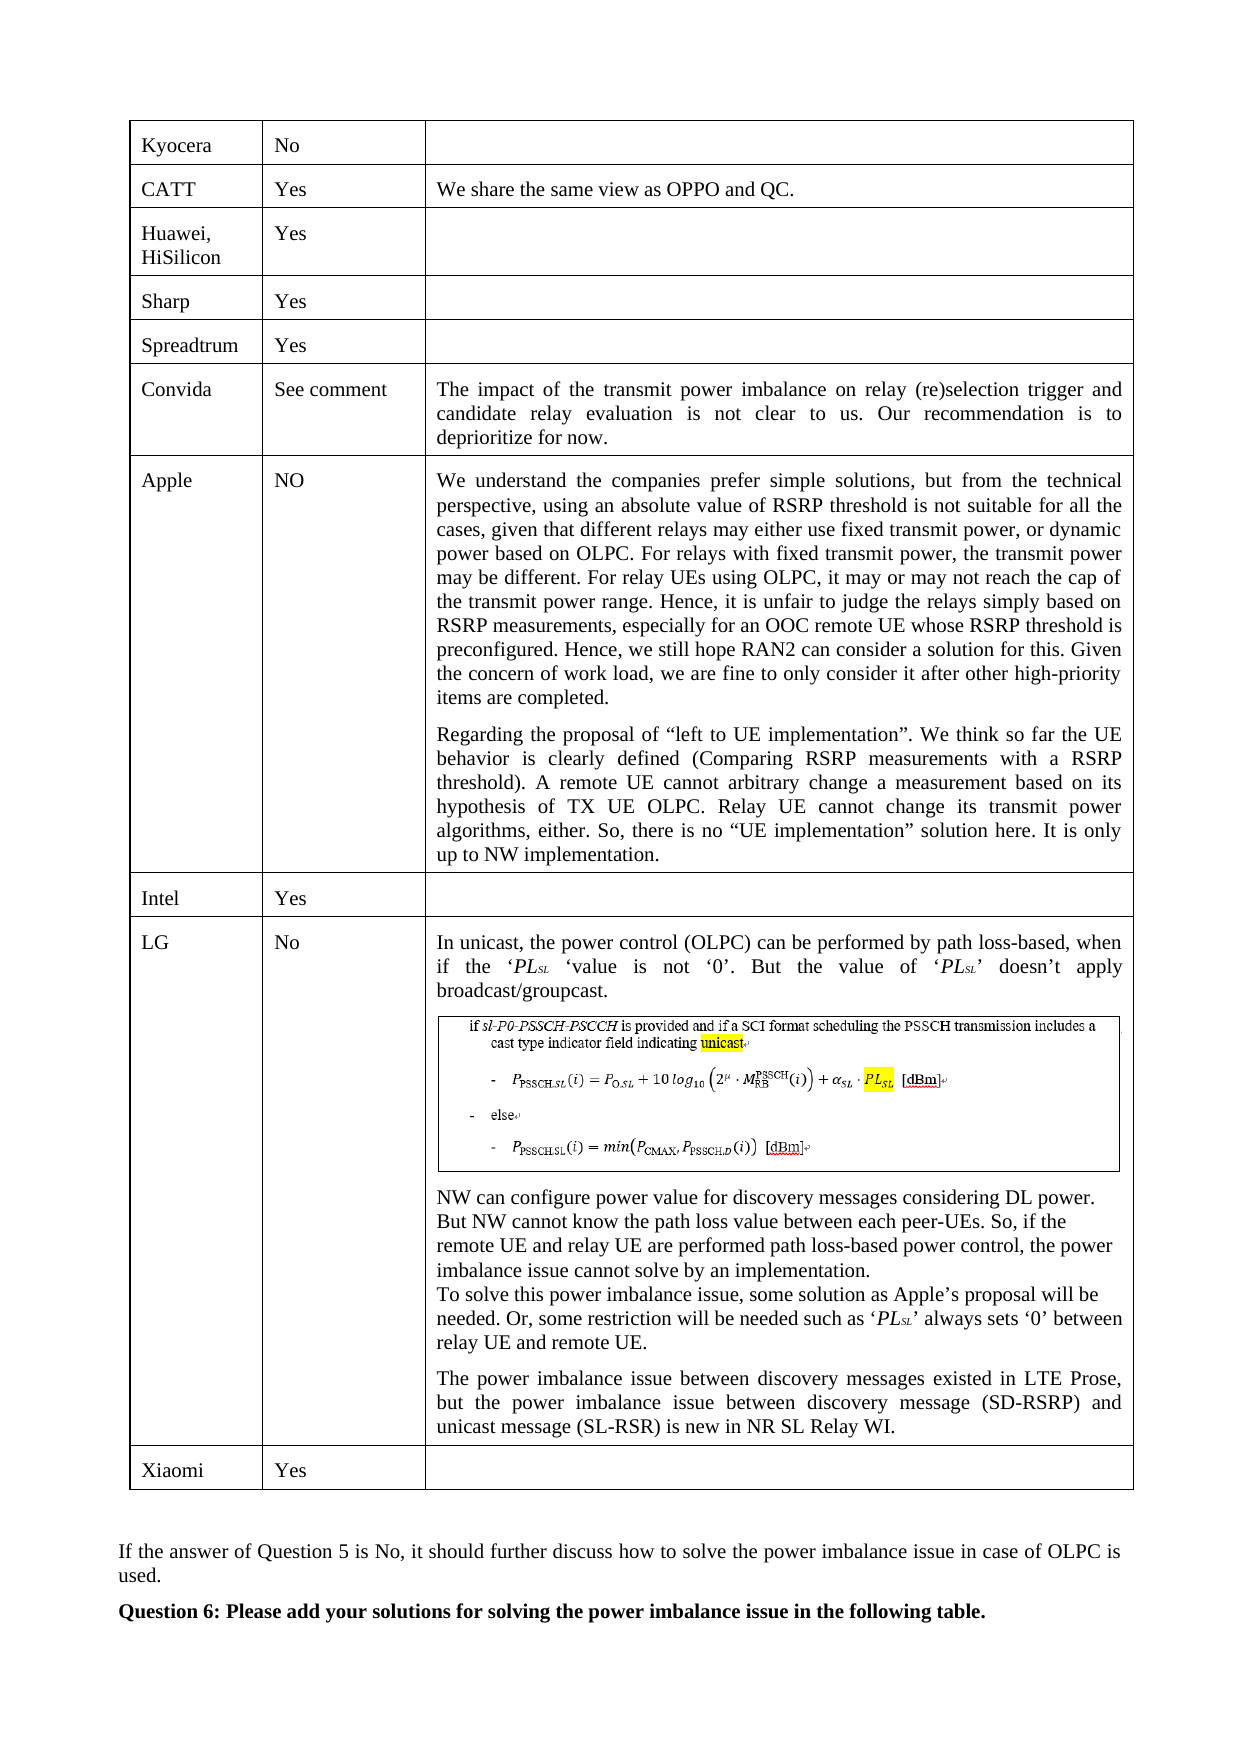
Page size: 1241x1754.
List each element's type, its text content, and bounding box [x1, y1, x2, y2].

table_cell Yes [263, 165, 425, 207]
table_cell [426, 121, 1133, 163]
picture [436, 1014, 1122, 1173]
table_cell Yes [263, 320, 425, 363]
text If the answer of Question 5 is No, it should further discuss how to solve the power imbalance issue in case of OLPC is used. [118, 1539, 1122, 1587]
table_cell We share the same view as OPPO and QC. [426, 165, 1133, 207]
table_cell No [263, 121, 425, 163]
table_cell CATT [131, 165, 262, 207]
table_cell Yes [263, 208, 425, 275]
table_cell Yes [263, 1446, 425, 1488]
table_cell Sharp [131, 276, 262, 319]
table_cell Spreadtrum [131, 320, 262, 363]
table_cell Intel [131, 873, 262, 916]
table_cell The impact of the transmit power imbalance on relay (re)selection trigger and candidate relay evaluation is not clear to us. Our recommendation is to deprioritize for now. [426, 364, 1133, 455]
table_cell See comment [263, 364, 425, 455]
table_cell NO [263, 456, 425, 872]
table_cell In unicast, the power control (OLPC) can be performed by path loss-based, when if the ‘PLSL ‘value is not ‘0’. But the value of ‘PLSL’ doesn’t apply broadcast/groupcast. NW can configure power value for discovery messages considering DL power. But NW cannot know the path loss value between each peer-UEs. So, if the remote UE and relay UE are performed path loss-based power control, the power imbalance issue cannot solve by an implementation. To solve this power imbalance issue, some solution as Apple’s proposal will be needed. Or, some restriction will be needed such as ‘PLSL’ always sets ‘0’ between relay UE and remote UE. The power imbalance issue between discovery messages existed in LTE Prose, but the power imbalance issue between discovery message (SD-RSRP) and unicast message (SL-RSR) is new in NR SL Relay WI. [426, 917, 1133, 1445]
table_cell Xiaomi [131, 1446, 262, 1488]
table_cell [426, 276, 1133, 319]
table_cell No [263, 917, 425, 1445]
table_cell LG [131, 917, 262, 1445]
table_cell We understand the companies prefer simple solutions, but from the technical perspective, using an absolute value of RSRP threshold is not suitable for all the cases, given that different relays may either use fixed transmit power, or dynamic power based on OLPC. For relays with fixed transmit power, the transmit power may be different. For relay UEs using OLPC, it may or may not reach the cap of the transmit power range. Hence, it is unfair to judge the relays simply based on RSRP measurements, especially for an OOC remote UE whose RSRP threshold is preconfigured. Hence, we still hope RAN2 can consider a solution for this. Given the concern of work load, we are fine to only consider it after other high-priority items are completed. Regarding the proposal of “left to UE implementation”. We think so far the UE behavior is clearly defined (Comparing RSRP measurements with a RSRP threshold). A remote UE cannot arbitrary change a measurement based on its hypothesis of TX UE OLPC. Relay UE cannot change its transmit power algorithms, either. So, there is no “UE implementation” solution here. It is only up to NW implementation. [426, 456, 1133, 872]
table_cell Apple [131, 456, 262, 872]
table_cell [426, 873, 1133, 916]
table_cell [426, 320, 1133, 363]
text Question 6: Please add your solutions for solving the power imbalance issue in the following table. [118, 1599, 1122, 1623]
table_cell [426, 1446, 1133, 1488]
table_cell [426, 208, 1133, 275]
table_cell Huawei, HiSilicon [131, 208, 262, 275]
table_cell Convida [131, 364, 262, 455]
table_cell Yes [263, 276, 425, 319]
table_cell Yes [263, 873, 425, 916]
table_cell Kyocera [131, 121, 262, 163]
